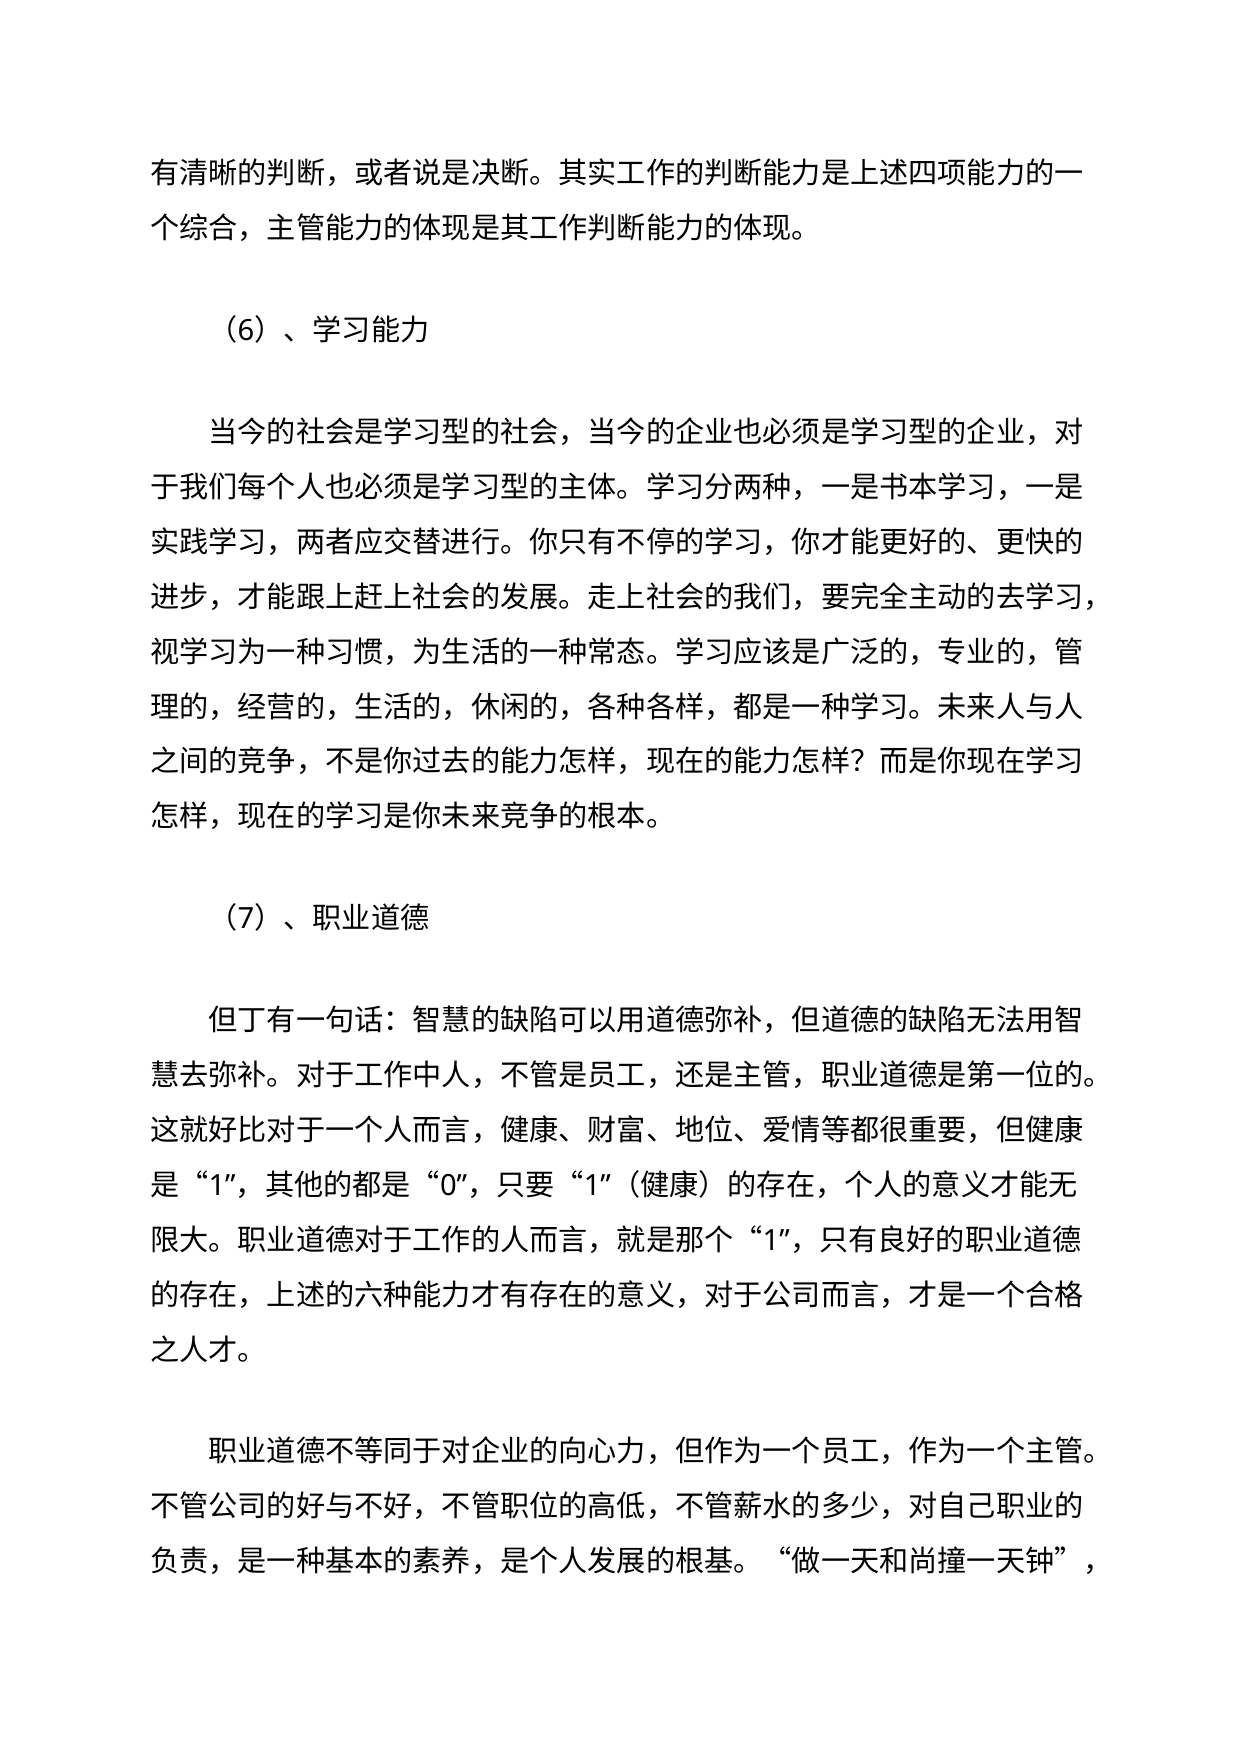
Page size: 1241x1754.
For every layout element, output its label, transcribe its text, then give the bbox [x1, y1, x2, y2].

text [150, 1428, 1090, 1580]
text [150, 150, 1090, 247]
text 但丁有一句话：智慧的缺陷可以用道德弥补，但道德的缺陷无法用智慧去弥补。对于工作中人，不管是员工，还是主管，职业道德是第一位的。这就好比对于一个人而言，健康、财富、地位、爱情等都很重要，但健康是“1”，其他的都是“0”，只要“1”（健康）的存在，个人的意义才能无限大。职业道德对于工作的人而言，就是那个“1”，只有良好的职业道德的存在，上述的六种能力才有存在的意义，对于公司而言，才是一个合格之人才。 [150, 997, 1090, 1368]
text （6）、学习能力 [150, 307, 1090, 349]
text 当今的社会是学习型的社会，当今的企业也必须是学习型的企业，对于我们每个人也必须是学习型的主体。学习分两种，一是书本学习，一是实践学习，两者应交替进行。你只有不停的学习，你才能更好的、更快的进步，才能跟上赶上社会的发展。走上社会的我们，要完全主动的去学习，视学习为一种习惯，为生活的一种常态。学习应该是广泛的，专业的，管理的，经营的，生活的，休闲的，各种各样，都是一种学习。未来人与人之间的竞争，不是你过去的能力怎样，现在的能力怎样？而是你现在学习怎样，现在的学习是你未来竞争的根本。 [150, 409, 1090, 835]
text （7）、职业道德 [150, 895, 1090, 937]
